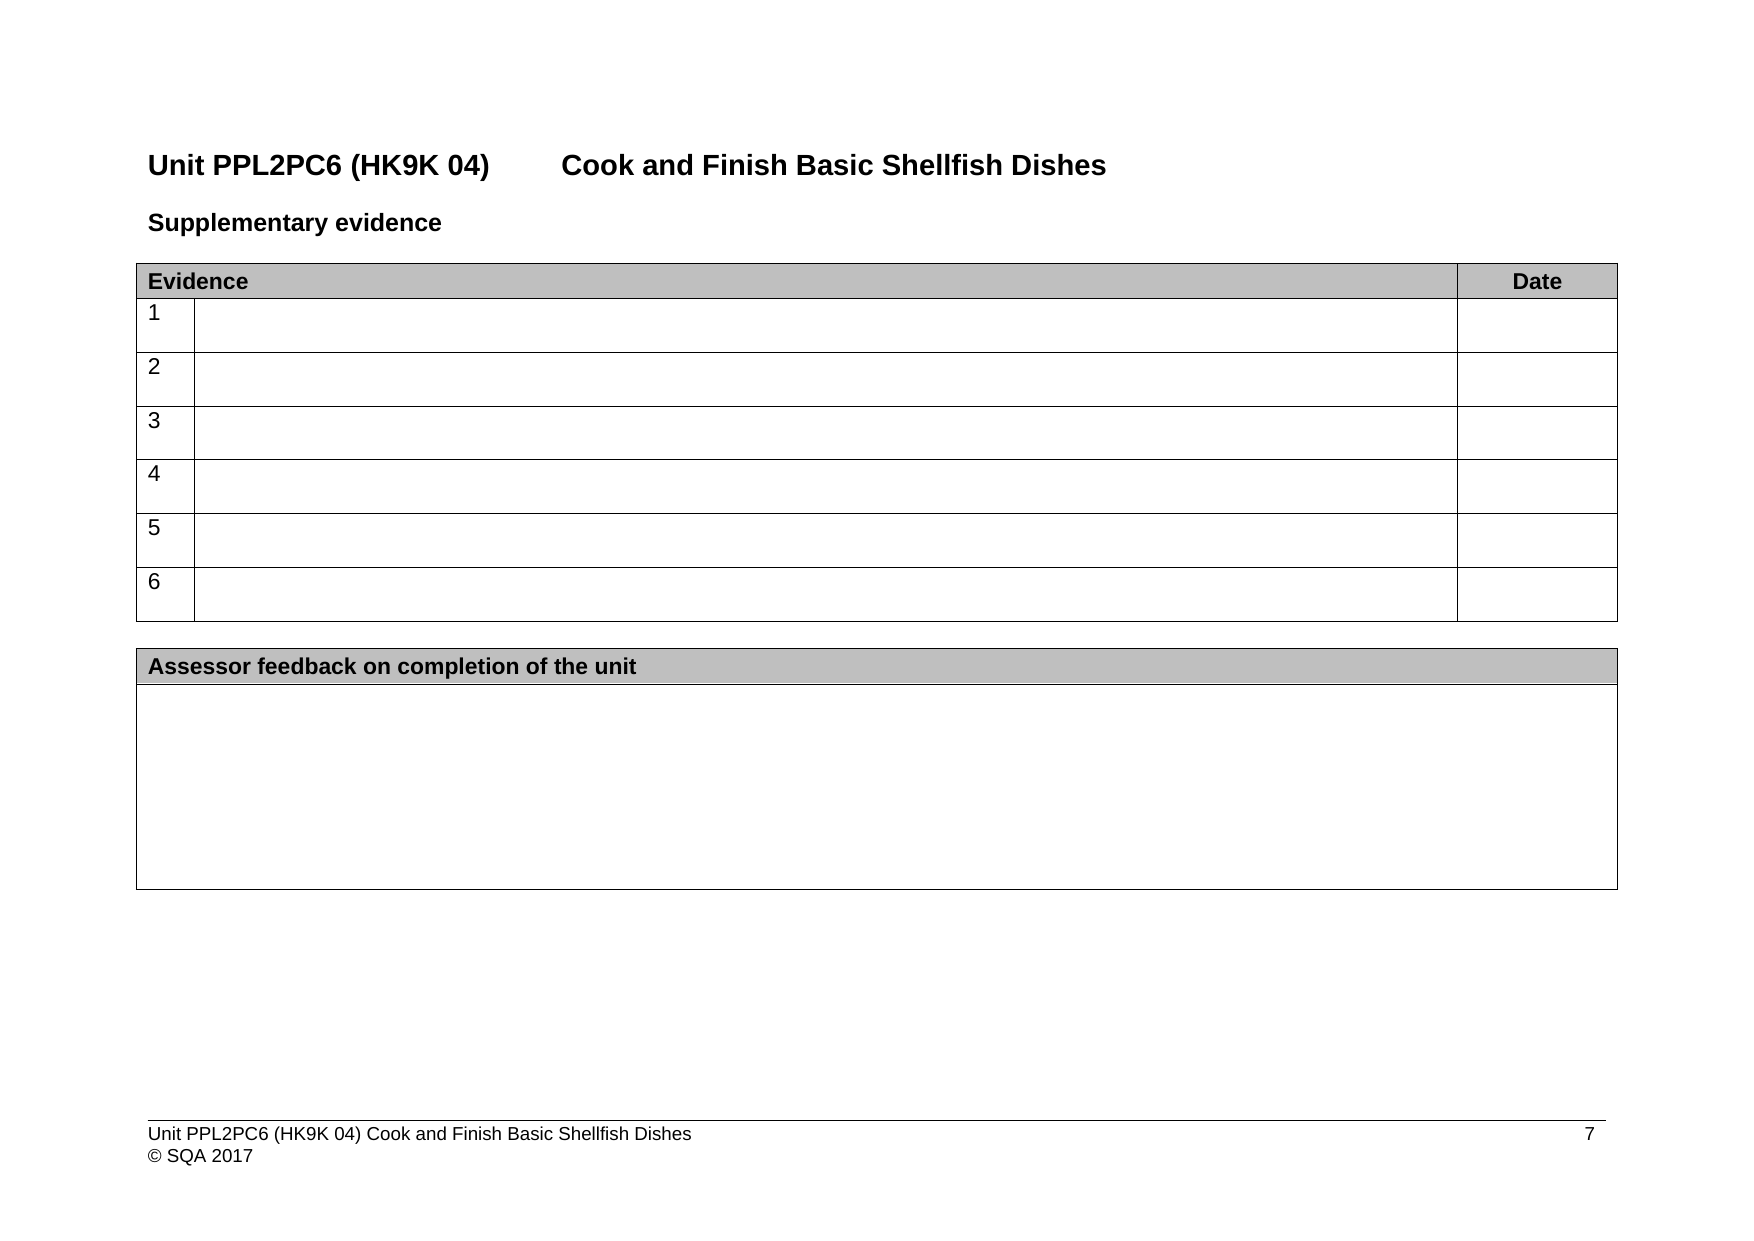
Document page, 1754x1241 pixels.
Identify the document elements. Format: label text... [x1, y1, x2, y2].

table_header Date [1458, 264, 1617, 298]
table_cell [195, 460, 1457, 513]
table_cell [1458, 460, 1617, 513]
table_cell [1458, 514, 1617, 567]
table_header Evidence [137, 264, 1457, 298]
table_header Assessor feedback on completion of the unit [137, 649, 1617, 683]
table_cell [195, 299, 1457, 352]
table_cell [1458, 407, 1617, 459]
title Unit PPL2PC6 (HK9K 04) Cook and Finish Basic Shellfish Dishes [148, 148, 1606, 181]
table_cell 6 [137, 568, 194, 621]
table_cell [1458, 299, 1617, 352]
table_cell 3 [137, 407, 194, 459]
table_cell [195, 514, 1457, 567]
table_cell [195, 568, 1457, 621]
table_cell [1458, 568, 1617, 621]
table_cell [137, 685, 1617, 888]
table_cell [1458, 353, 1617, 406]
table_cell 5 [137, 514, 194, 567]
table_cell 4 [137, 460, 194, 513]
table_cell [195, 407, 1457, 459]
subtitle Supplementary evidence [148, 208, 1606, 236]
table_cell 1 [137, 299, 194, 352]
table_cell 2 [137, 353, 194, 406]
table_cell [195, 353, 1457, 406]
